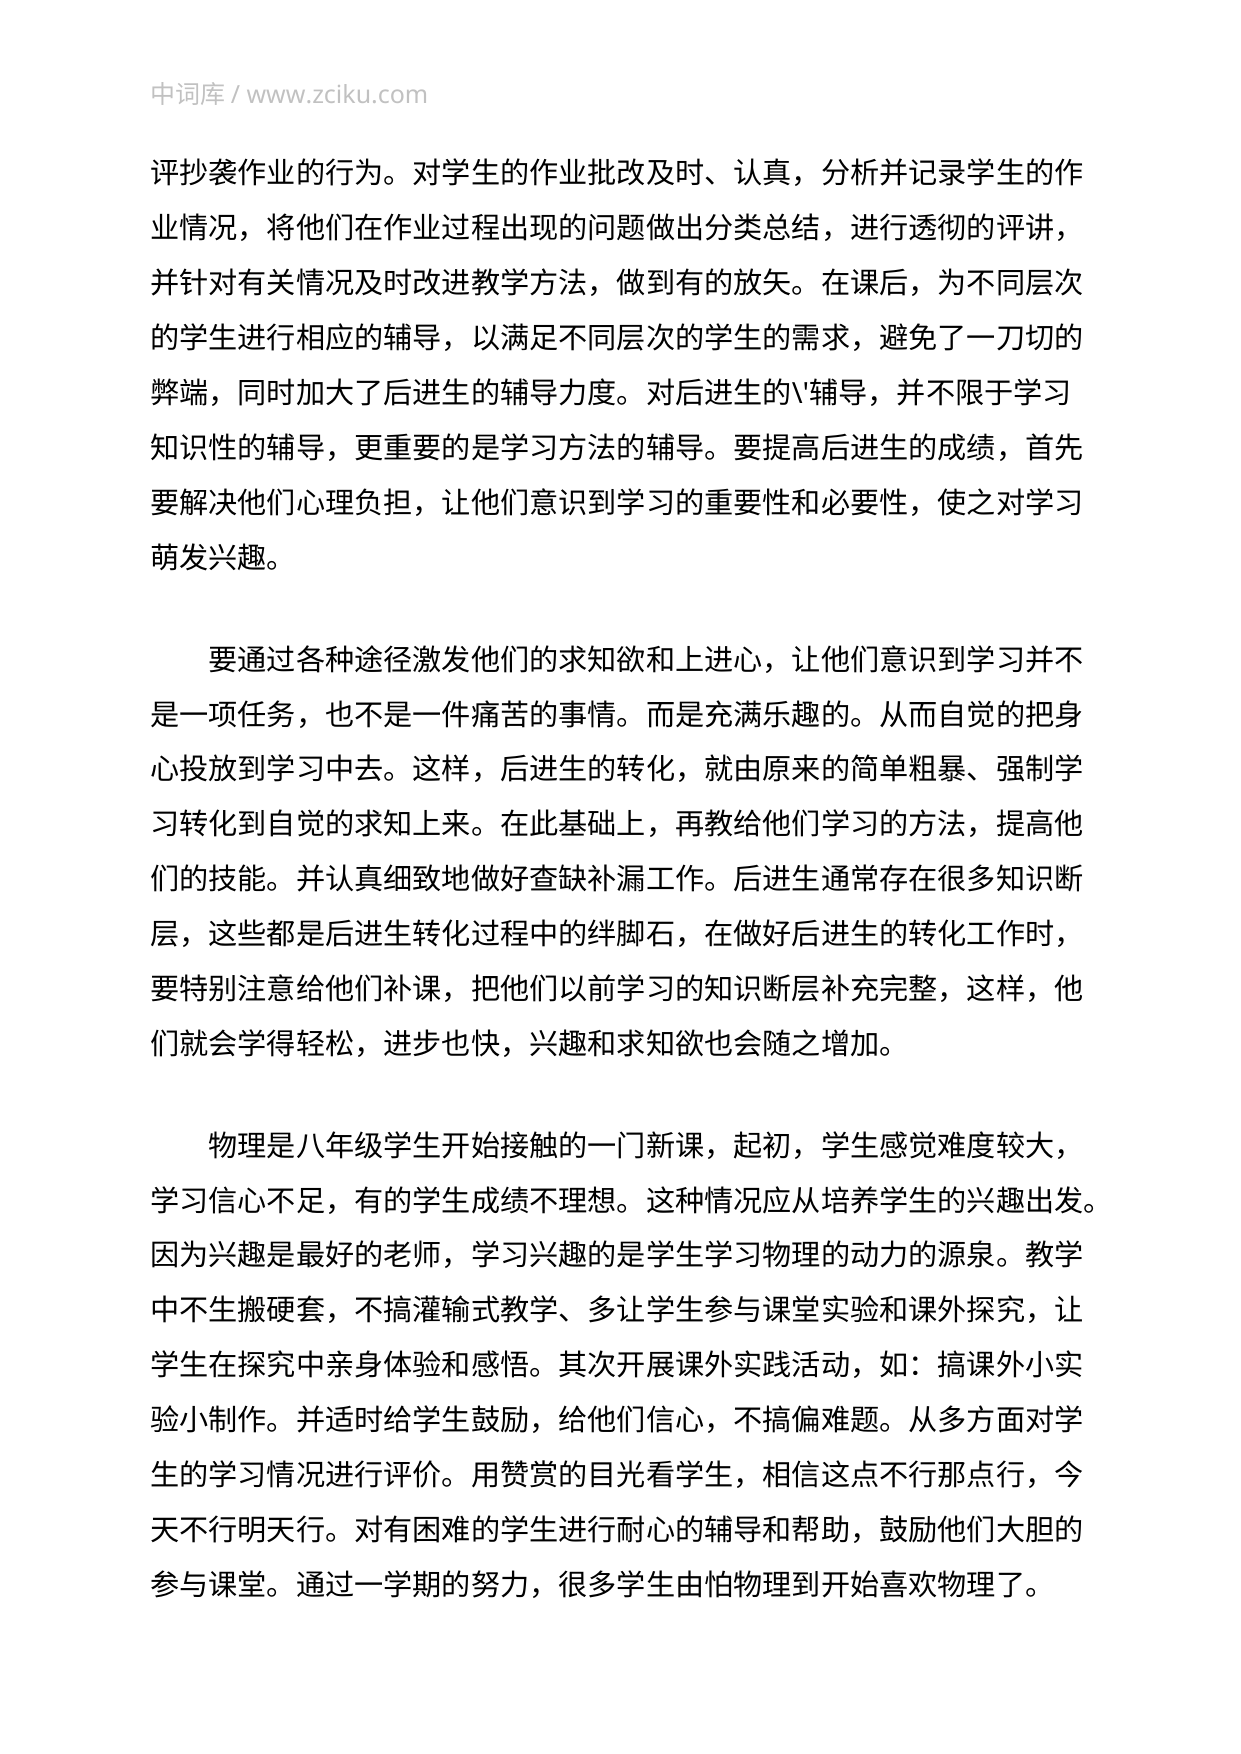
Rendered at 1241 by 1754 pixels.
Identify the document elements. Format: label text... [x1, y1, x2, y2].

text 物理是八年级学生开始接触的一门新课，起初，学生感觉难度较大，学习信心不足，有的学生成绩不理想。这种情况应从培养学生的兴趣出发。因为兴趣是最好的老师，学习兴趣的是学生学习物理的动力的源泉。教学中不生搬硬套，不搞灌输式教学、多让学生参与课堂实验和课外探究，让学生在探究中亲身体验和感悟。其次开展课外实践活动，如：搞课外小实验小制作。并适时给学生鼓励，给他们信心，不搞偏难题。从多方面对学生的学习情况进行评价。用赞赏的目光看学生，相信这点不行那点行，今天不行明天行。对有困难的学生进行耐心的辅导和帮助，鼓励他们大胆的参与课堂。通过一学期的努力，很多学生由怕物理到开始喜欢物理了。 [150, 1122, 1090, 1604]
text 要通过各种途径激发他们的求知欲和上进心，让他们意识到学习并不是一项任务，也不是一件痛苦的事情。而是充满乐趣的。从而自觉的把身心投放到学习中去。这样，后进生的转化，就由原来的简单粗暴、强制学习转化到自觉的求知上来。在此基础上，再教给他们学习的方法，提高他们的技能。并认真细致地做好查缺补漏工作。后进生通常存在很多知识断层，这些都是后进生转化过程中的绊脚石，在做好后进生的转化工作时，要特别注意给他们补课，把他们以前学习的知识断层补充完整，这样，他们就会学得轻松，进步也快，兴趣和求知欲也会随之增加。 [150, 636, 1090, 1063]
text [150, 150, 1090, 577]
